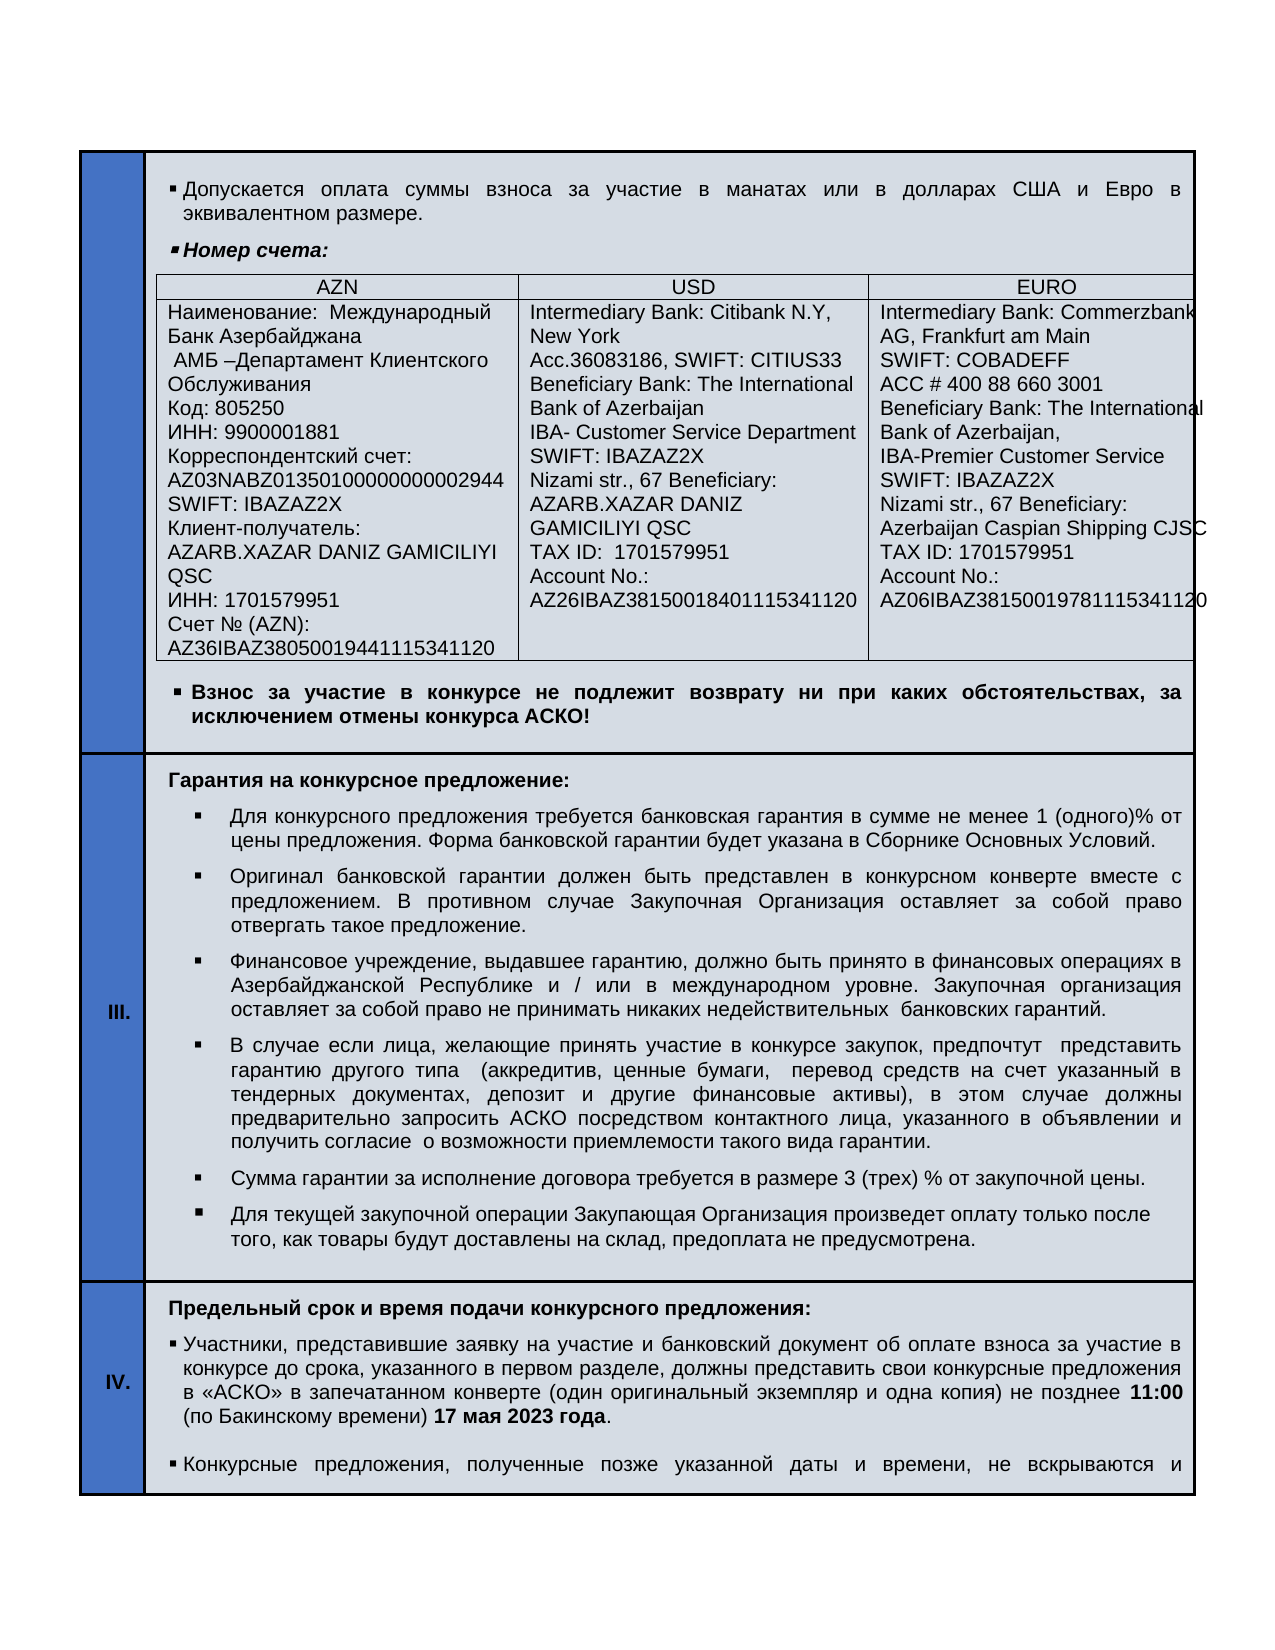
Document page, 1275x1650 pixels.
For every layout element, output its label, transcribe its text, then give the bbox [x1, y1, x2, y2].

table_cell [82, 1283, 143, 1493]
table_cell Гарантия на конкурсное предложение: Для конкурсного предложения требуется банковская гарантия в сумме не менее 1 (одного)% от цены предложения. Форма банковской гарантии будет указана в Сборнике Основных Условий. Оригинал банковской гарантии должен быть представлен в конкурсном конверте вместе с предложением. В противном случае Закупочная Организация оставляет за собой право отвергать такое предложение. Финансовое учреждение, выдавшее гарантию, должно быть принято в финансовых операциях в Азербайджанской Республике и / или в международном уровне. Закупочная организация оставляет за собой право не принимать никаких недействительных банковских гарантий. В случае если лица, желающие принять участие в конкурсе закупок, предпочтут представить гарантию другого типа (аккредитив, ценные бумаги, перевод средств на счет указанный в тендерных документах, депозит и другие финансовые активы), в этом случае должны предварительно запросить АСКО посредством контактного лица, указанного в объявлении и получить согласие о возможности приемлемости такого вида гарантии. Сумма гарантии за исполнение договора требуется в размере 3 (трех) % от закупочной цены. Для текущей закупочной операции Закупающая Организация произведет оплату только после того, как товары будут доставлены на склад, предоплата не предусмотрена. [146, 755, 1193, 1280]
table_cell [82, 755, 143, 1280]
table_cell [146, 153, 1193, 752]
table_cell [82, 153, 143, 752]
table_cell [146, 1283, 1193, 1493]
